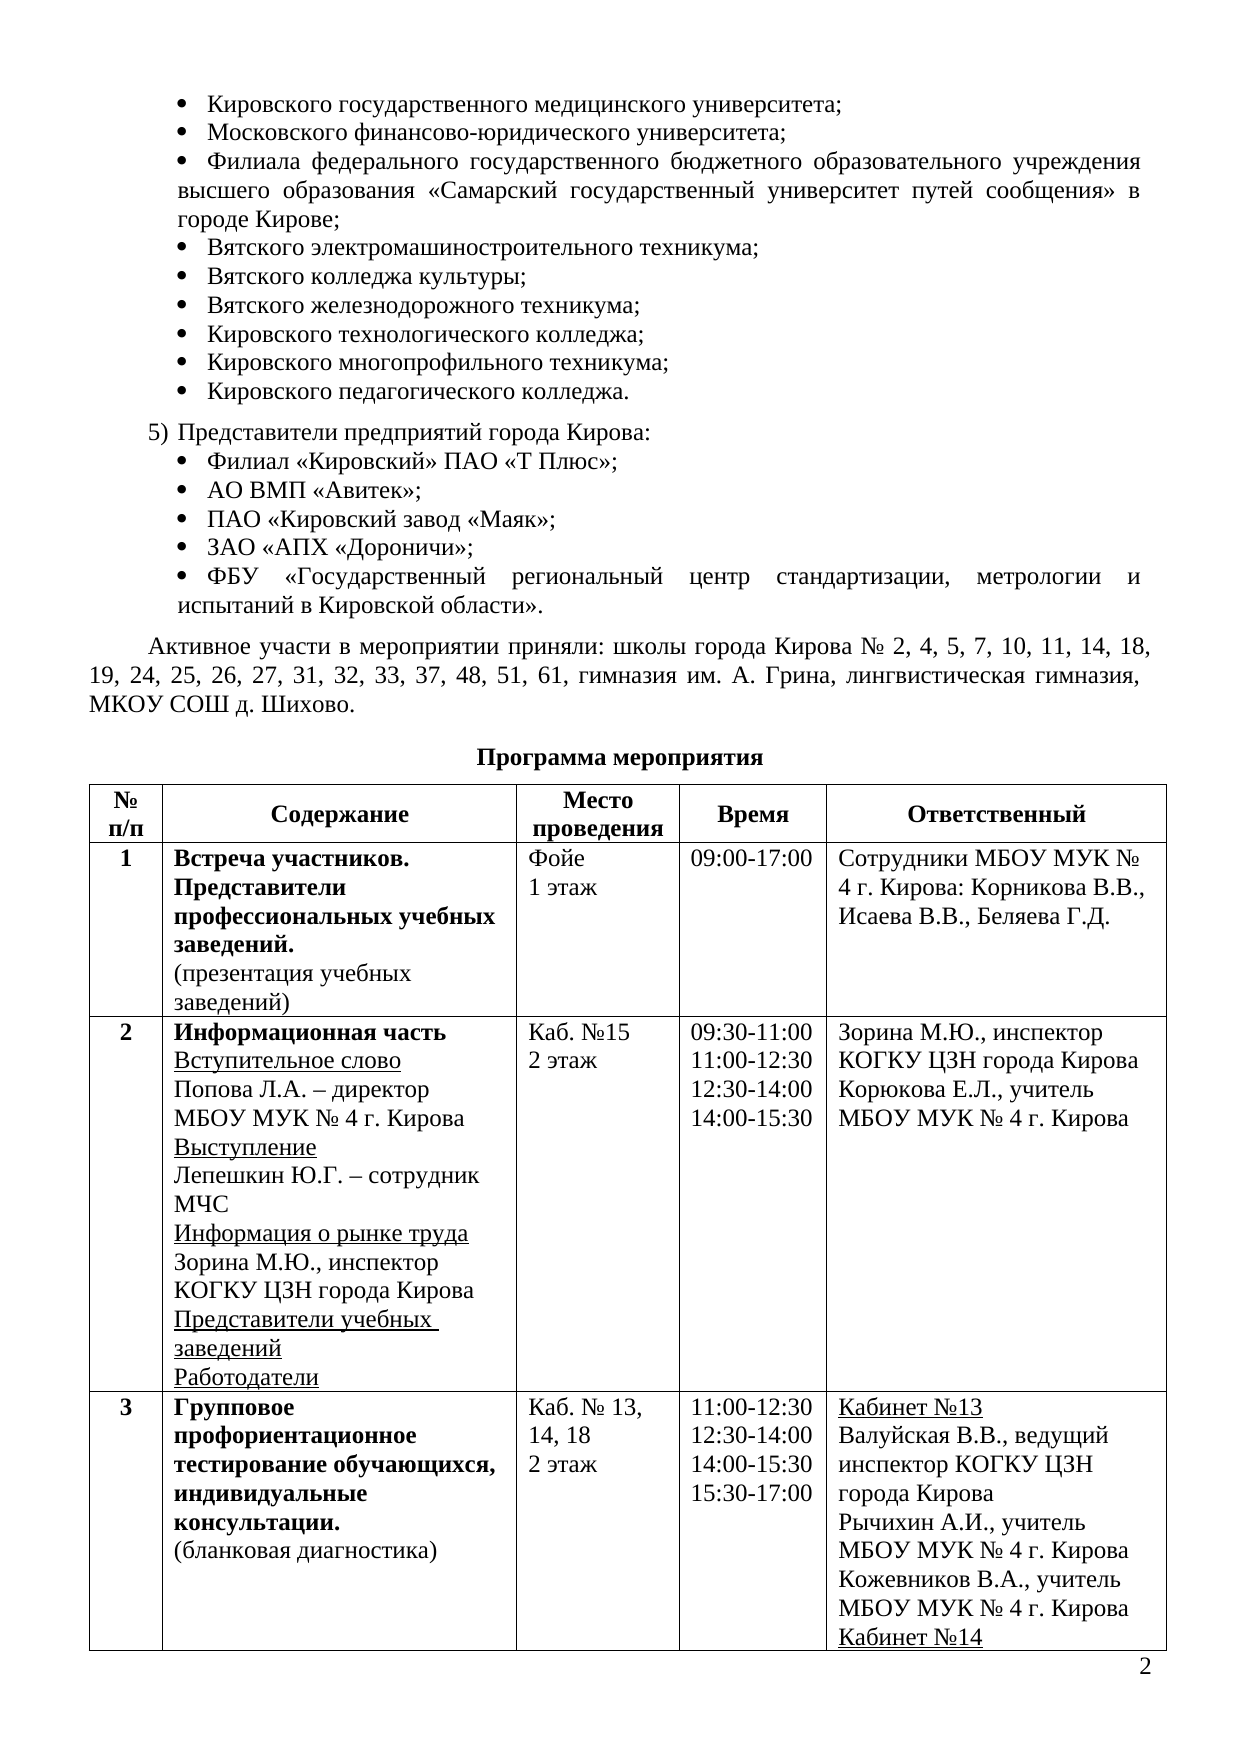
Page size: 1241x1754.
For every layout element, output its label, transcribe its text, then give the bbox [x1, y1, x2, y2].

list Филиала федерального государственного бюджетного образовательного учреждения высшего образования «Самарский государственный университет путей сообщения» в городе Кирове; [177, 146, 1141, 232]
text Активное участи в мероприятии приняли: школы города Кирова № 2, 4, 5, 7, 10, 11, 14, 18, 19, 24, 25, 26, 27, 31, 32, 33, 37, 48, 51, 61, гимназия им. А. Грина, лингвистическая гимназия, МКОУ СОШ д. Шихово. [89, 631, 1152, 717]
text Программа мероприятия [89, 742, 1152, 771]
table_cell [517, 1392, 679, 1650]
list Кировского технологического колледжа; [177, 319, 1141, 347]
list ФБУ «Государственный региональный центр стандартизации, метрологии и испытаний в Кировской области». [177, 561, 1141, 619]
list Филиал «Кировский» ПАО «Т Плюс»; [177, 446, 1141, 475]
list Кировского многопрофильного техникума; [177, 347, 1141, 376]
table_header Содержание [163, 785, 516, 842]
table_cell Каб. №15 2 этаж [517, 1017, 679, 1391]
table_cell Зорина М.Ю., инспектор КОГКУ ЦЗН города Кирова Корюкова Е.Л., учитель МБОУ МУК № 4 г. Кирова [827, 1017, 1166, 1391]
table_cell 09:00-17:00 [680, 843, 826, 1016]
list АО ВМП «Авитек»; [177, 475, 1141, 504]
table_cell Сотрудники МБОУ МУК № 4 г. Кирова: Корникова В.В., Исаева В.В., Беляева Г.Д. [827, 843, 1166, 1016]
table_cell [827, 1392, 1166, 1650]
table_cell Фойе 1 этаж [517, 843, 679, 1016]
list Представители предприятий города Кирова: [89, 417, 1152, 446]
list Кировского государственного медицинского университета; [177, 89, 1141, 117]
list ЗАО «АПХ «Дороничи»; [177, 532, 1141, 561]
table_header Время [680, 785, 826, 842]
table_cell 3 [90, 1392, 162, 1650]
table_cell 2 [90, 1017, 162, 1391]
table_header Ответственный [827, 785, 1166, 842]
table_cell Информационная часть Вступительное слово Попова Л.А. – директор МБОУ МУК № 4 г. Кирова Выступление Лепешкин Ю.Г. – сотрудник МЧС Информация о рынке труда Зорина М.Ю., инспектор КОГКУ ЦЗН города Кирова Представители учебных заведений Работодатели [163, 1017, 516, 1391]
list Московского финансово-юридического университета; [177, 117, 1141, 146]
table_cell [163, 1392, 516, 1650]
list Вятского железнодорожного техникума; [177, 290, 1141, 319]
list Вятского электромашиностроительного техникума; [177, 232, 1141, 261]
table_cell Встреча участников. Представители профессиональных учебных заведений. (презентация учебных заведений) [163, 843, 516, 1016]
table_cell 1 [90, 843, 162, 1016]
table_header № п/п [90, 785, 162, 842]
list ПАО «Кировский завод «Маяк»; [177, 504, 1141, 532]
list Кировского педагогического колледжа. [177, 376, 1141, 405]
table_header Место проведения [517, 785, 679, 842]
list Вятского колледжа культуры; [177, 261, 1141, 290]
table_cell 09:30-11:00 11:00-12:30 12:30-14:00 14:00-15:30 [680, 1017, 826, 1391]
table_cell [680, 1392, 826, 1650]
